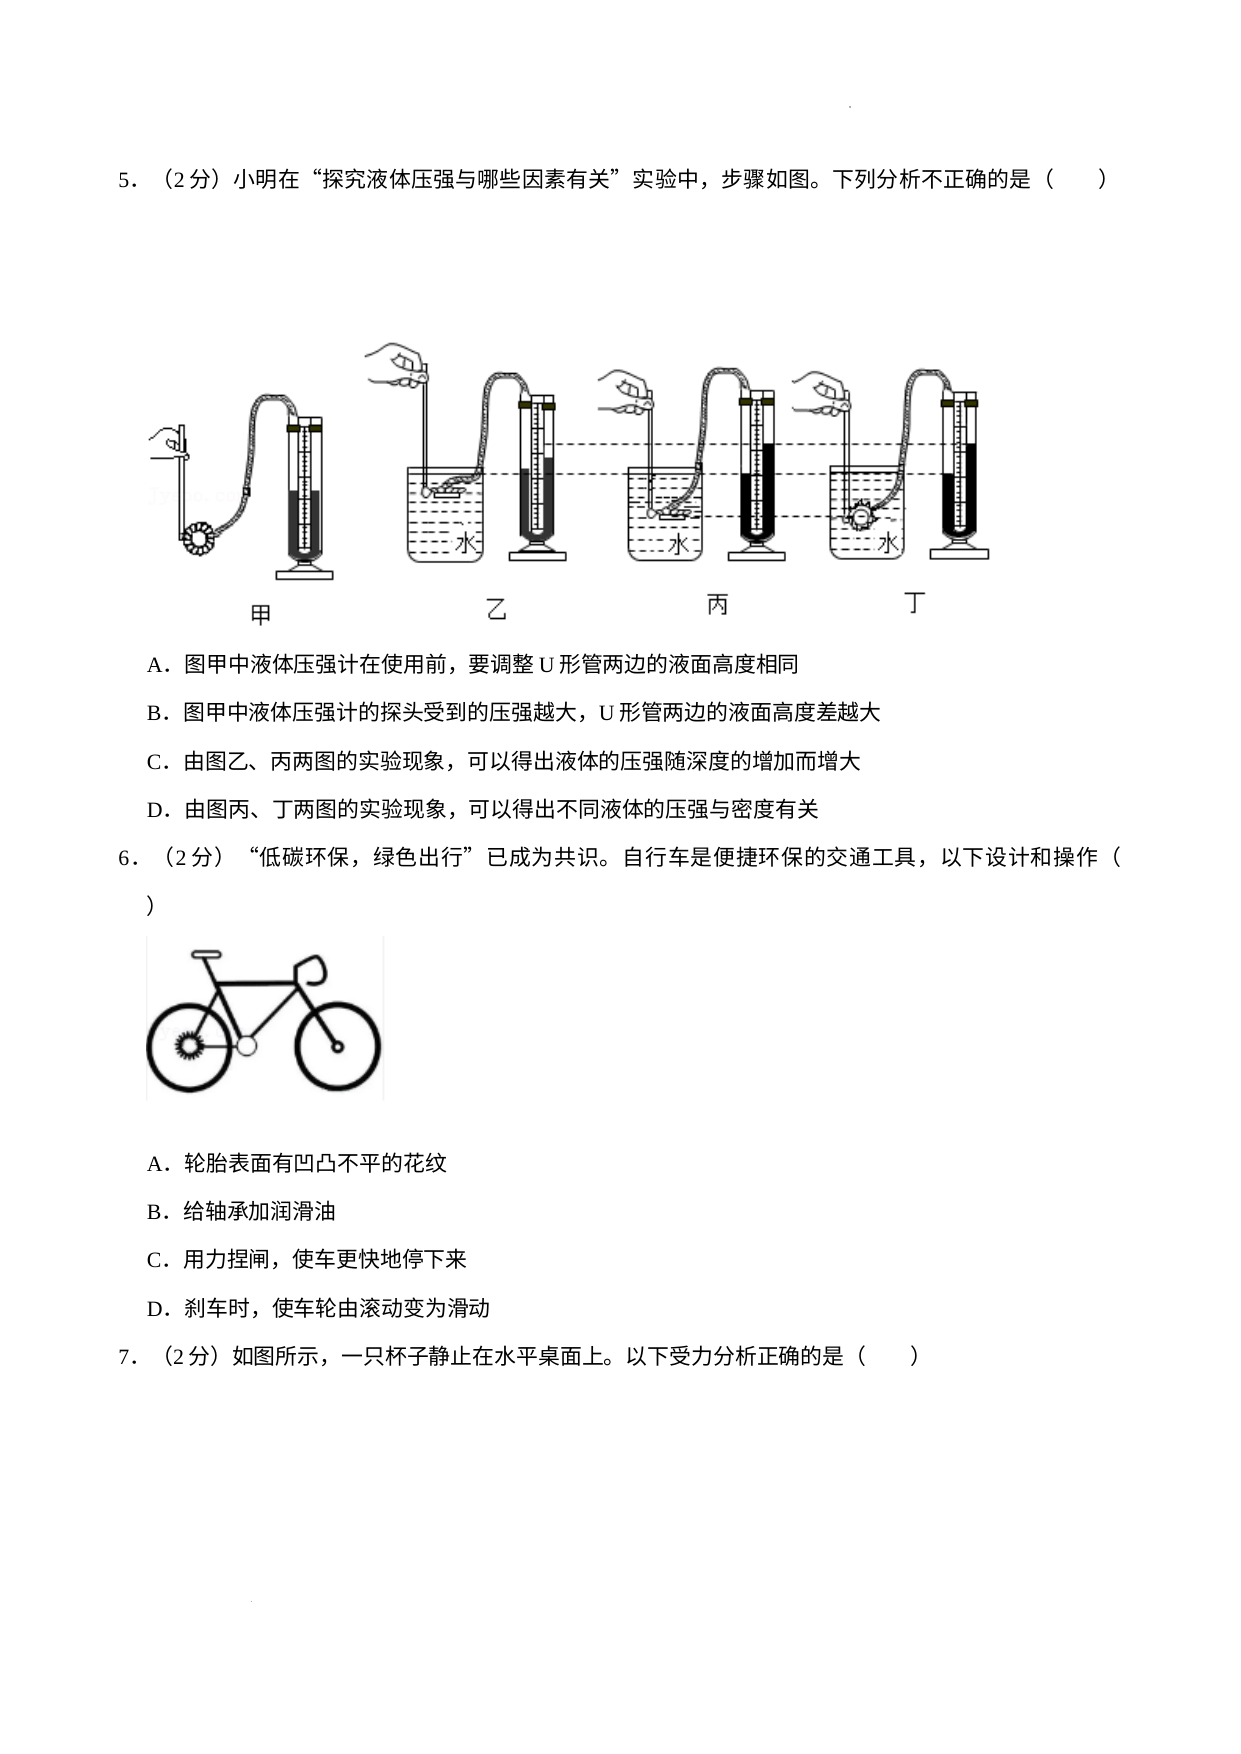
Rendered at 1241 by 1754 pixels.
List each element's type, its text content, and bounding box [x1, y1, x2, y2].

text A．轮胎表面有凹凸不平的花纹 [118, 1145, 1122, 1178]
picture [146, 340, 991, 629]
text C．用力捏闸，使车更快地停下来 [118, 1242, 1122, 1274]
text B．给轴承加润滑油 [118, 1194, 1122, 1226]
text D．由图丙、丁两图的实验现象，可以得出不同液体的压强与密度有关 [118, 792, 1122, 824]
text D．刹车时，使车轮由滚动变为滑动 [118, 1290, 1122, 1323]
text 7．（2分）如图所示，一只杯子静止在水平桌面上。以下受力分析正确的是（ ） [118, 1339, 1122, 1371]
text A．图甲中液体压强计在使用前，要调整U形管两边的液面高度相同 [118, 647, 1122, 679]
text B．图甲中液体压强计的探头受到的压强越大，U形管两边的液面高度差越大 [118, 695, 1122, 727]
text C．由图乙、丙两图的实验现象，可以得出液体的压强随深度的增加而增大 [118, 743, 1122, 776]
picture [146, 936, 386, 1104]
text 6．（2分）“低碳环保，绿色出行”已成为共识。自行车是便捷环保的交通工具，以下设计和操作（ ） [118, 840, 1122, 921]
